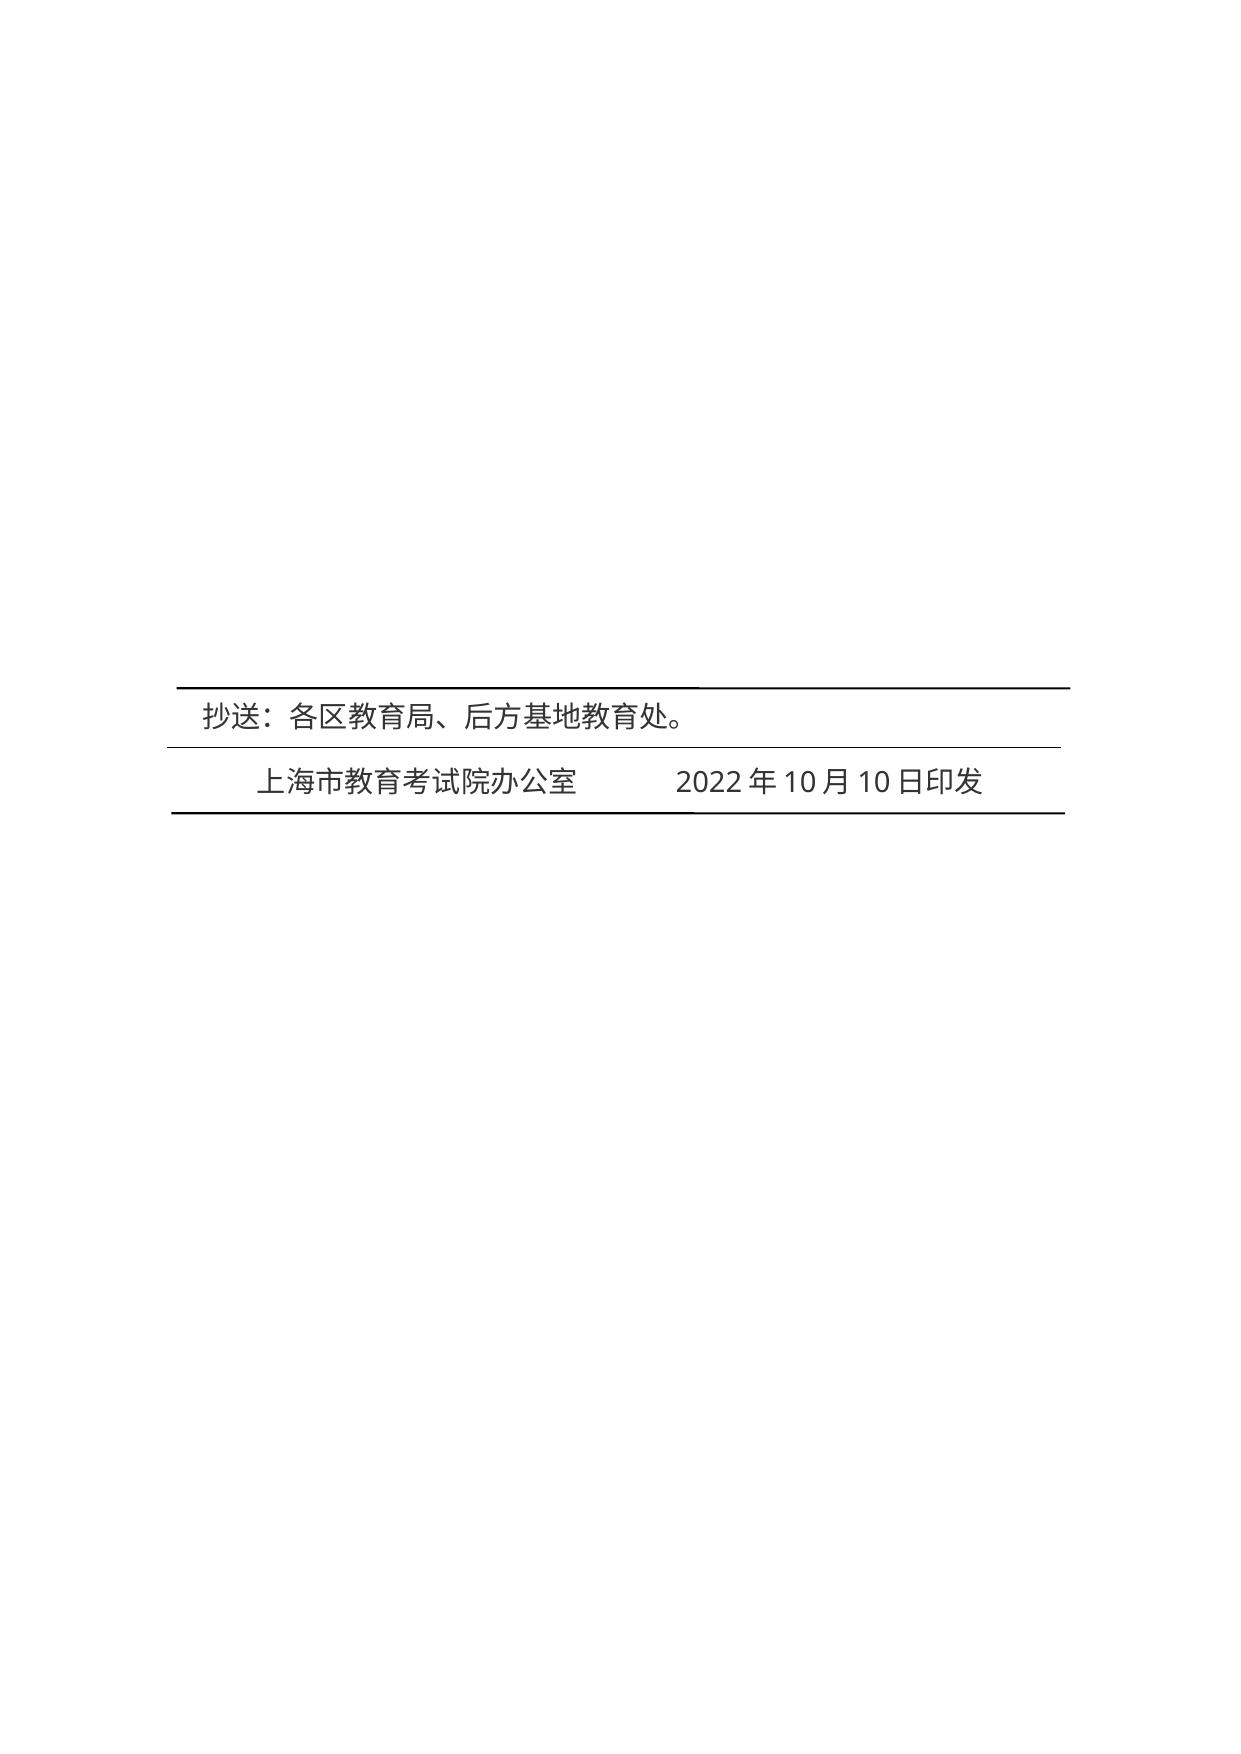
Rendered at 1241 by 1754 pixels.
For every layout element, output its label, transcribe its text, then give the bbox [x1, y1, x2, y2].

text 上海市教育考试院办公室 2022年10月10日印发 [187, 748, 1053, 812]
text 抄送：各区教育局、后方基地教育处。 [187, 690, 1053, 747]
